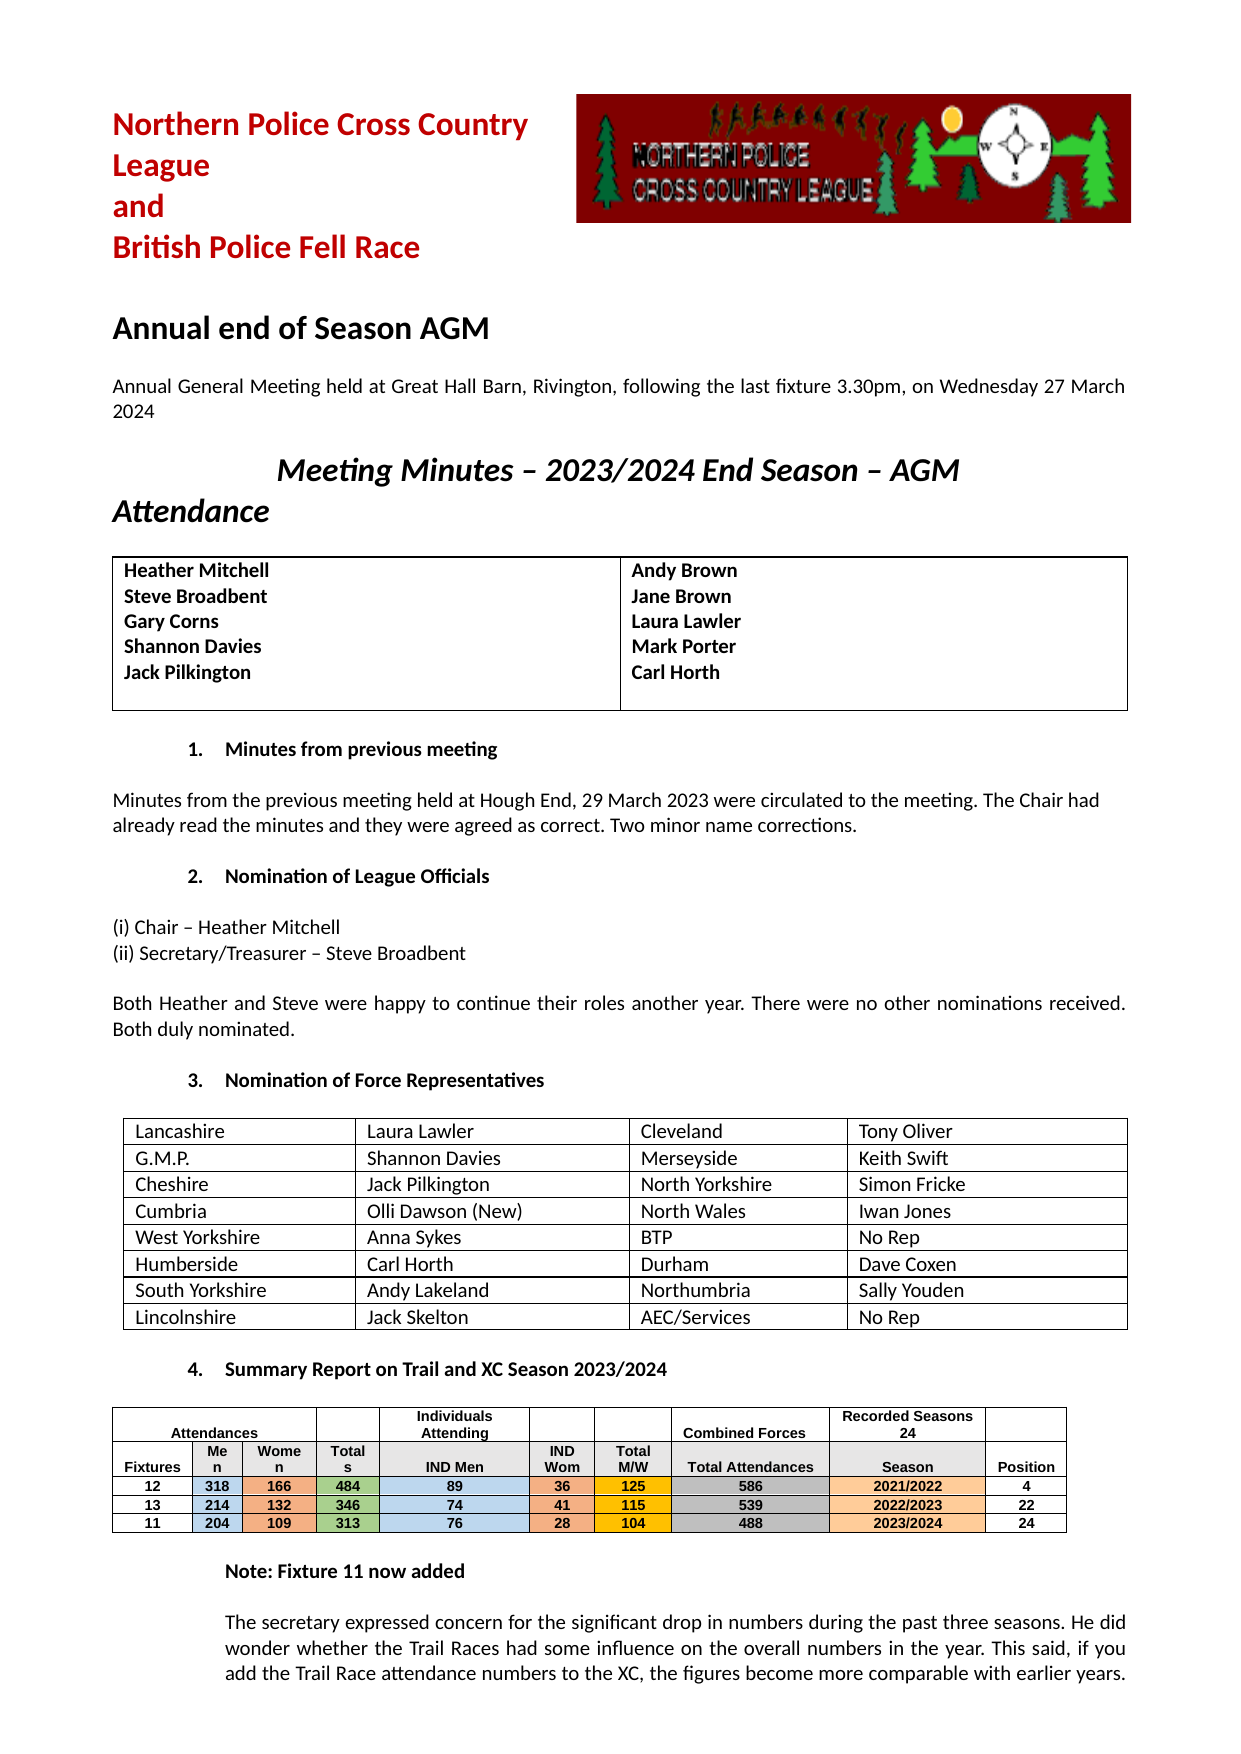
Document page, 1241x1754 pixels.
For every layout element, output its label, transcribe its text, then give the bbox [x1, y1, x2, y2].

table_cell 104 [595, 1514, 671, 1532]
table_cell Totals [317, 1442, 379, 1476]
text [225, 1609, 1128, 1686]
text Note: Fixture 11 now added [225, 1558, 1128, 1584]
table_cell 484 [317, 1477, 379, 1494]
table_cell Merseyside [630, 1145, 847, 1171]
table_cell Northumbria [630, 1278, 847, 1303]
table_cell 22 [986, 1496, 1066, 1513]
table_cell 2021/2022 [830, 1477, 985, 1494]
text Annual General Meeting held at Great Hall Barn, Rivington, following the last fixture 3.30pm, on Wednesday 27 March 2024 [112, 373, 1128, 424]
table_cell Sally Youden [848, 1278, 1127, 1303]
list Nomination of Force Representatives [187, 1067, 1128, 1092]
table_cell BTP [630, 1225, 847, 1250]
text Annual end of Season AGM [112, 307, 1128, 348]
table_cell Cumbria [124, 1198, 355, 1223]
table_cell 28 [530, 1514, 594, 1532]
table_cell 204 [193, 1514, 242, 1532]
table_cell 318 [193, 1477, 242, 1494]
table_cell 488 [672, 1514, 829, 1532]
table_header Recorded Seasons 24 [830, 1408, 985, 1441]
table_header [986, 1408, 1066, 1441]
table_cell Total Attendances [672, 1442, 829, 1476]
table_cell Shannon Davies [356, 1145, 629, 1171]
table_cell Lincolnshire [124, 1304, 355, 1329]
table_header Heather Mitchell Steve Broadbent Gary Corns Shannon Davies Jack Pilkington [113, 558, 620, 710]
table_cell 24 [986, 1514, 1066, 1532]
table_cell 89 [380, 1477, 529, 1494]
table_cell 12 [113, 1477, 192, 1494]
table_cell Keith Swift [848, 1145, 1127, 1171]
table_cell 74 [380, 1496, 529, 1513]
table_cell North Yorkshire [630, 1172, 847, 1197]
table_cell Men [193, 1442, 242, 1476]
list Summary Report on Trail and XC Season 2023/2024 [187, 1356, 1128, 1381]
table_cell 41 [530, 1496, 594, 1513]
table_cell 11 [113, 1514, 192, 1532]
table_header [317, 1408, 379, 1441]
table_cell Season [830, 1442, 985, 1476]
table_cell IND Wom [530, 1442, 594, 1476]
list Nomination of League Officials [187, 863, 1128, 889]
text (i) Chair – Heather Mitchell [112, 914, 1128, 940]
table_cell 13 [113, 1496, 192, 1513]
table_cell No Rep [848, 1225, 1127, 1250]
table_cell Cheshire [124, 1172, 355, 1197]
title Northern Police Cross Country League [112, 103, 576, 185]
table_cell 586 [672, 1477, 829, 1494]
table_cell Anna Sykes [356, 1225, 629, 1250]
table_cell West Yorkshire [124, 1225, 355, 1250]
text Both Heather and Steve were happy to continue their roles another year. There were no other nominations received. Both duly nominated. [112, 991, 1128, 1041]
table_header Laura Lawler [356, 1119, 629, 1144]
table_cell South Yorkshire [124, 1278, 355, 1303]
title British Police Fell Race [112, 226, 1128, 266]
table_cell 115 [595, 1496, 671, 1513]
table_header Combined Forces [672, 1408, 829, 1441]
table_cell 125 [595, 1477, 671, 1494]
table_cell Position [986, 1442, 1066, 1476]
table_cell 132 [243, 1496, 316, 1513]
table_cell 313 [317, 1514, 379, 1532]
table_cell Dave Coxen [848, 1251, 1127, 1276]
table_cell 109 [243, 1514, 316, 1532]
text Meeting Minutes – 2023/2024 End Season – AGM [112, 449, 1128, 490]
table_cell 36 [530, 1477, 594, 1494]
text Attendance [112, 490, 1128, 531]
table_header Individuals Attending [380, 1408, 529, 1441]
table_cell G.M.P. [124, 1145, 355, 1171]
table_header [530, 1408, 594, 1441]
table_cell Fixtures [113, 1442, 192, 1476]
table_cell 214 [193, 1496, 242, 1513]
table_cell Carl Horth [356, 1251, 629, 1276]
table_cell No Rep [848, 1304, 1127, 1329]
table_cell 166 [243, 1477, 316, 1494]
table_header Cleveland [630, 1119, 847, 1144]
table_cell Total M/W [595, 1442, 671, 1476]
table_header Andy Brown Jane Brown Laura Lawler Mark Porter Carl Horth [621, 558, 1127, 710]
table_cell Olli Dawson (New) [356, 1198, 629, 1223]
table_cell 4 [986, 1477, 1066, 1494]
table_cell Simon Fricke [848, 1172, 1127, 1197]
text (ii) Secretary/Treasurer – Steve Broadbent [112, 940, 1128, 965]
table_cell IND Men [380, 1442, 529, 1476]
table_header Attendances [113, 1408, 316, 1441]
table_cell Humberside [124, 1251, 355, 1276]
table_cell North Wales [630, 1198, 847, 1223]
table_cell AEC/Services [630, 1304, 847, 1329]
table_cell Andy Lakeland [356, 1278, 629, 1303]
table_header [595, 1408, 671, 1441]
table_cell Jack Skelton [356, 1304, 629, 1329]
picture [576, 94, 1132, 223]
table_cell 76 [380, 1514, 529, 1532]
text Minutes from the previous meeting held at Hough End, 29 March 2023 were circulated to the meeting. The Chair had already read the minutes and they were agreed as correct. Two minor name corrections. [112, 787, 1128, 838]
table_cell 2022/2023 [830, 1496, 985, 1513]
table_cell 2023/2024 [830, 1514, 985, 1532]
table_header Tony Oliver [848, 1119, 1127, 1144]
table_cell Iwan Jones [848, 1198, 1127, 1223]
list Minutes from previous meeting [187, 736, 1128, 762]
table_cell 539 [672, 1496, 829, 1513]
table_cell 346 [317, 1496, 379, 1513]
table_cell Jack Pilkington [356, 1172, 629, 1197]
table_cell Women [243, 1442, 316, 1476]
table_cell Durham [630, 1251, 847, 1276]
table_header Lancashire [124, 1119, 355, 1144]
title and [112, 185, 1128, 226]
